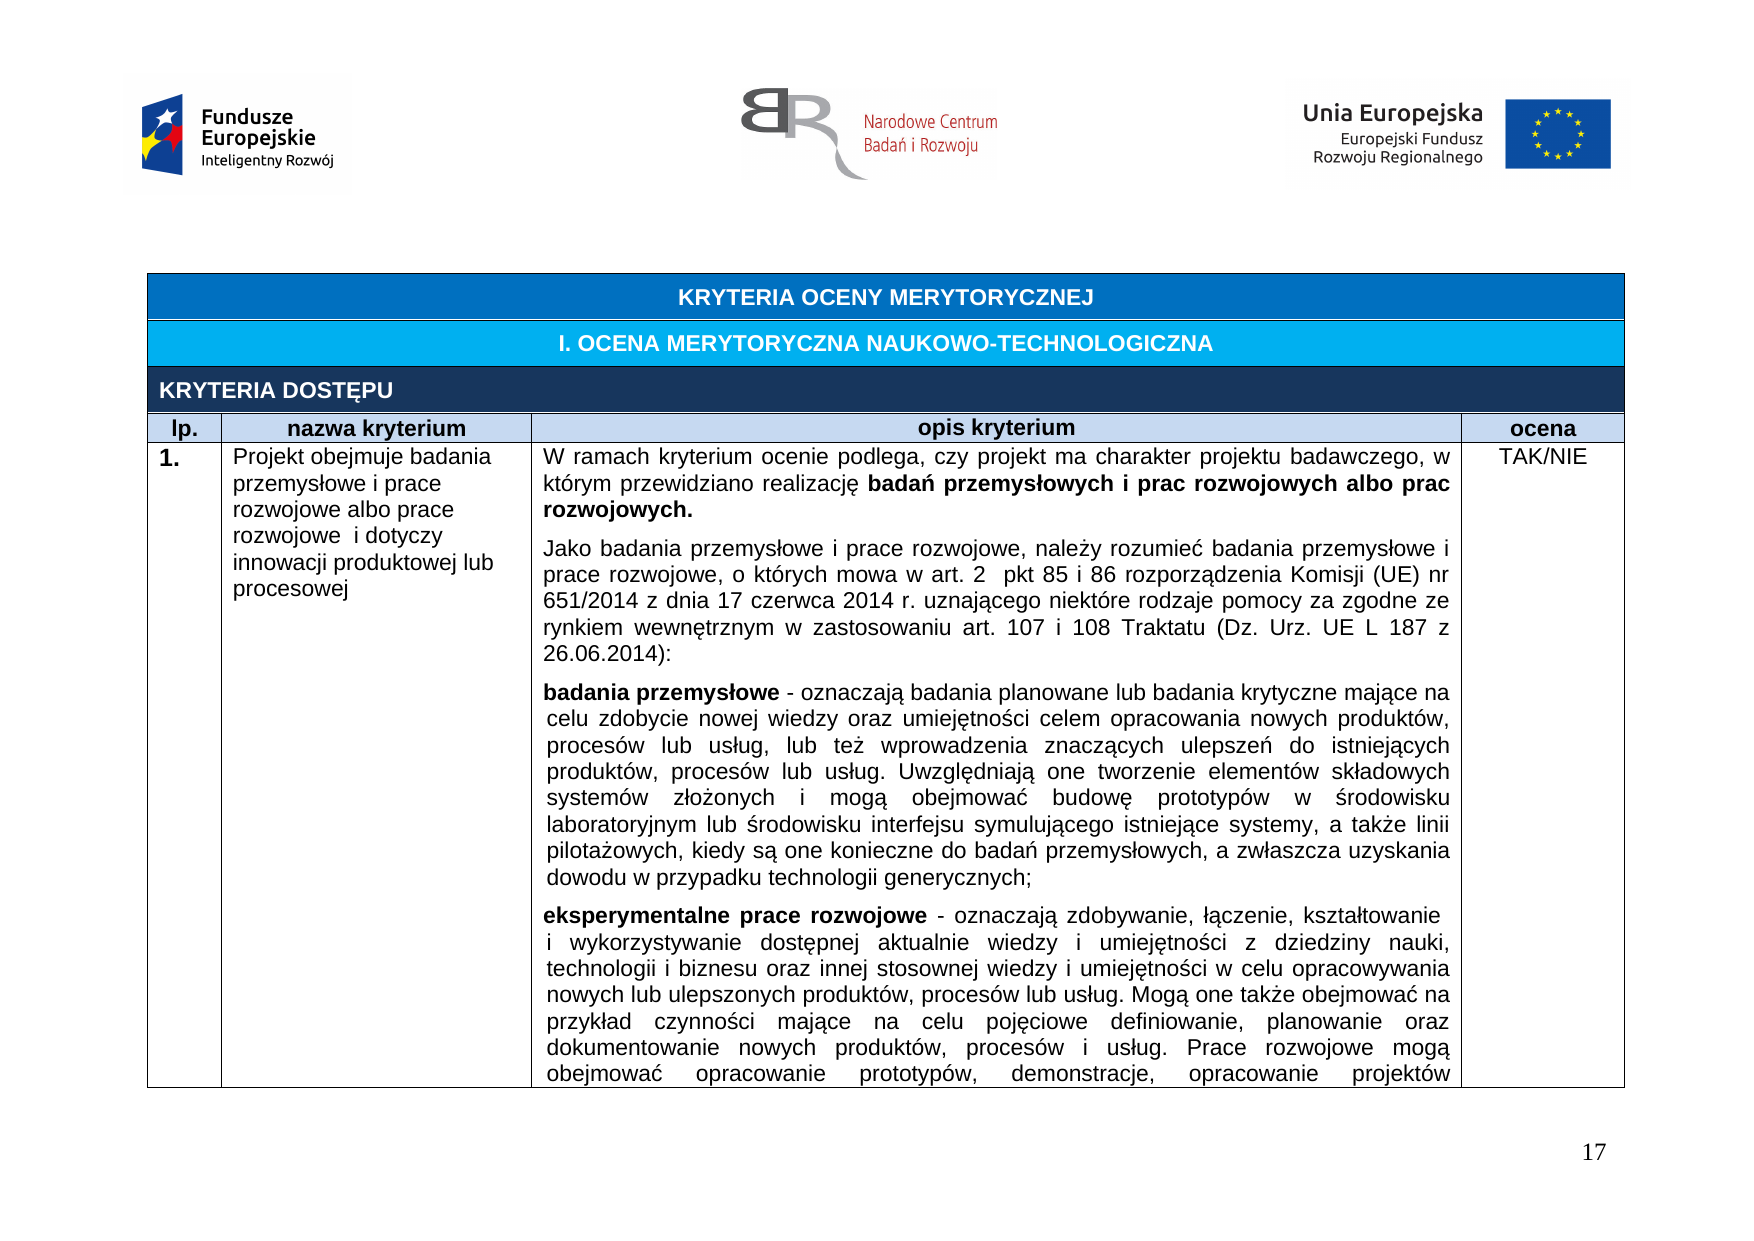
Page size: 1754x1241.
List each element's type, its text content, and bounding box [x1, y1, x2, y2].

table_cell I. OCENA MERYTORYCZNA NAUKOWO-TECHNOLOGICZNA [148, 321, 1624, 366]
picture [1284, 78, 1632, 190]
table_cell KRYTERIA DOSTĘPU [148, 367, 1624, 412]
table_cell nazwa kryterium [222, 414, 531, 442]
table_cell [148, 443, 221, 1087]
table_header KRYTERIA OCENY MERYTORYCZNEJ [148, 274, 1624, 319]
picture [122, 73, 353, 195]
table_cell TAK/NIE [1462, 443, 1624, 1087]
table_cell ocena [1462, 414, 1624, 442]
picture [741, 88, 998, 180]
table_cell opis kryterium [532, 414, 1461, 442]
table_cell Projekt obejmuje badania przemysłowe i prace rozwojowe albo prace rozwojowe i dotyczy innowacji produktowej lub procesowej [222, 443, 531, 1087]
table_cell lp. [148, 414, 221, 442]
